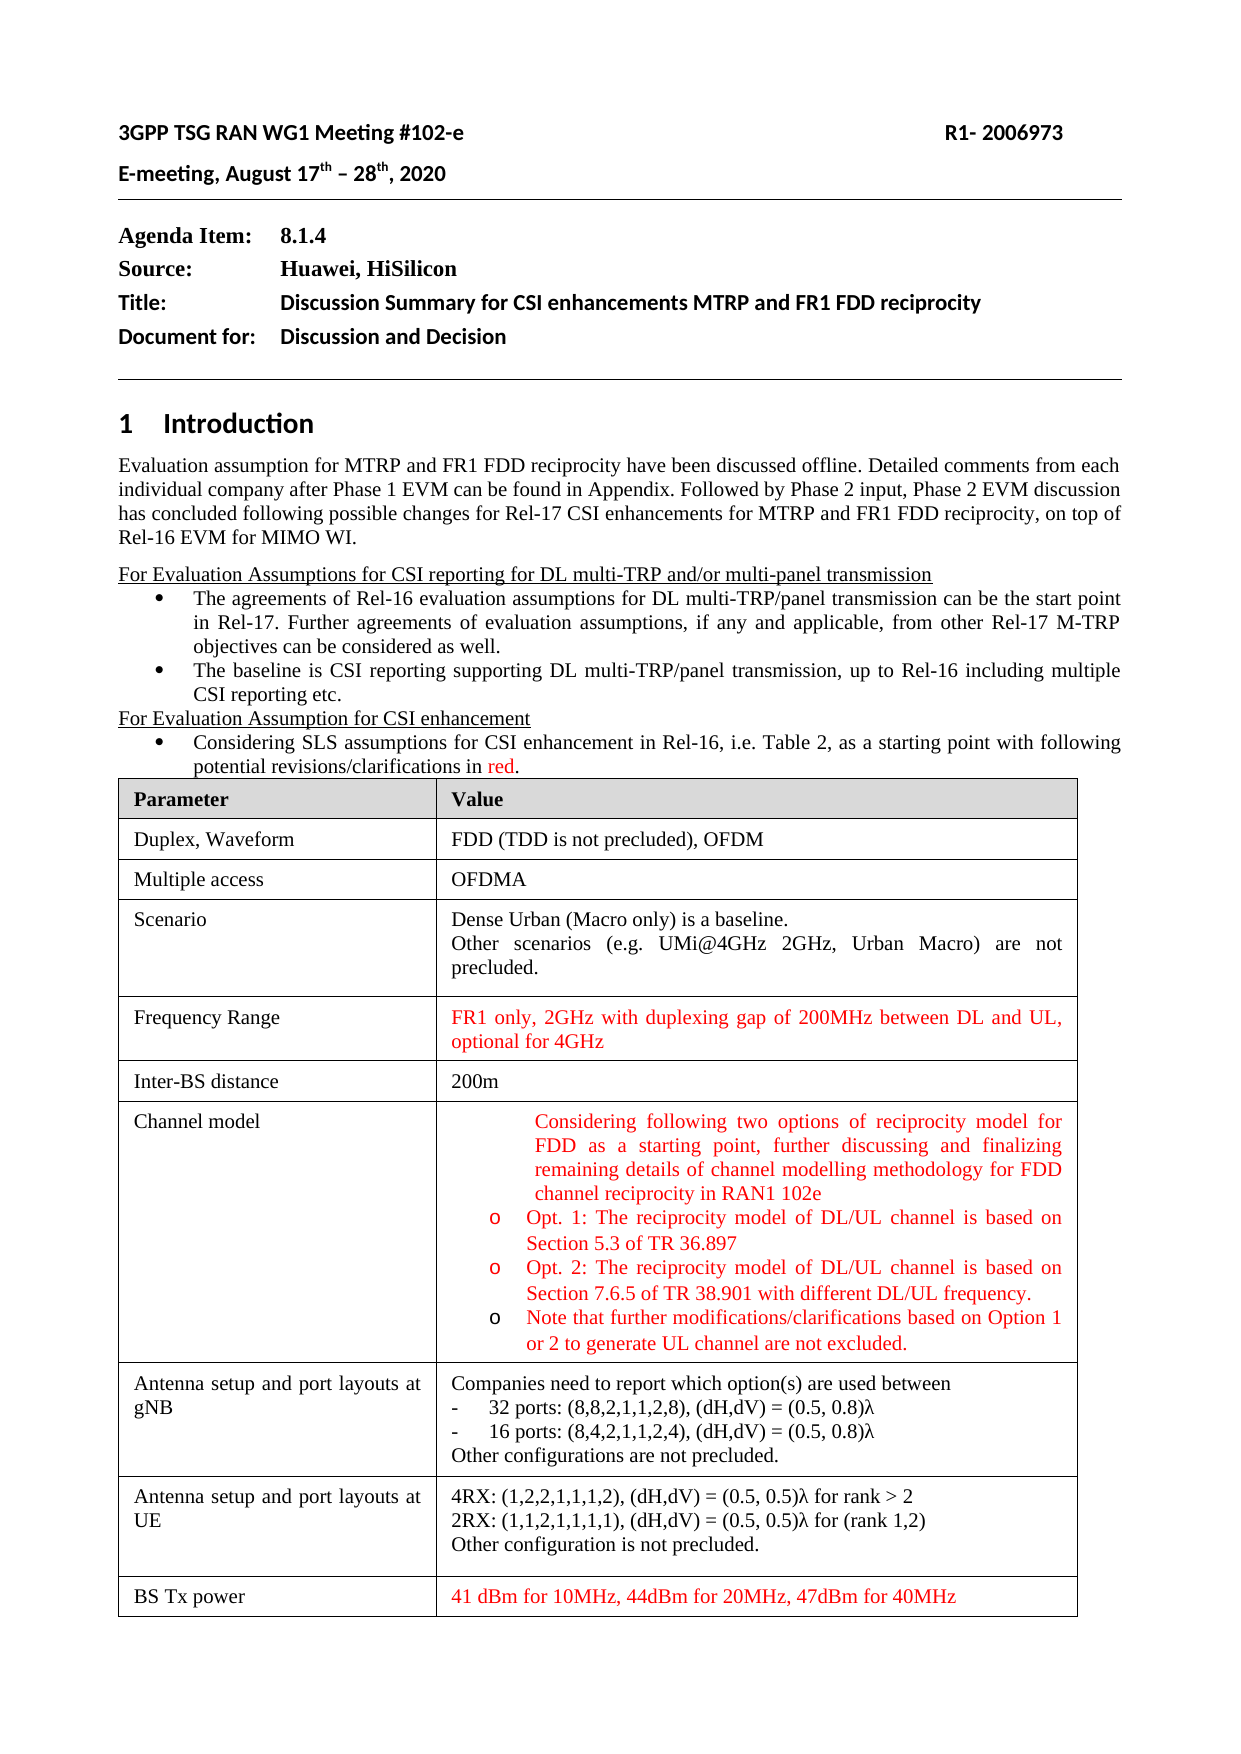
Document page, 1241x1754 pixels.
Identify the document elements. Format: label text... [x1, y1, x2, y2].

text Agenda Item: 8.1.4 [118, 223, 1122, 249]
table_cell BS Tx power [119, 1577, 436, 1616]
text For Evaluation Assumptions for CSI reporting for DL multi-TRP and/or multi-panel transmission [118, 562, 1122, 586]
list The baseline is CSI reporting supporting DL multi-TRP/panel transmission, up to Rel-16 including multiple CSI reporting etc. [156, 658, 1122, 706]
text 3GPP TSG RAN WG1 Meeting #102-e R1- 2006973 [118, 118, 1122, 146]
table_cell Antenna setup and port layouts at gNB [119, 1363, 436, 1476]
table_cell FDD (TDD is not precluded), OFDM [437, 819, 1077, 858]
text Evaluation assumption for MTRP and FR1 FDD reciprocity have been discussed offline. Detailed comments from each individual company after Phase 1 EVM can be found in Appendix. Followed by Phase 2 input, Phase 2 EVM discussion has concluded following possible changes for Rel-17 CSI enhancements for MTRP and FR1 FDD reciprocity, on top of Rel-16 EVM for MIMO WI. [118, 453, 1122, 549]
table_cell Considering following two options of reciprocity model for FDD as a starting point, further discussing and finalizing remaining details of channel modelling methodology for FDD channel reciprocity in RAN1 102e Opt. 1: The reciprocity model of DL/UL channel is based on Section 5.3 of TR 36.897 Opt. 2: The reciprocity model of DL/UL channel is based on Section 7.6.5 of TR 38.901 with different DL/UL frequency. Note that further modifications/clarifications based on Option 1 or 2 to generate UL channel are not excluded. [437, 1102, 1077, 1362]
table_cell Frequency Range [119, 997, 436, 1060]
table_cell Scenario [119, 900, 436, 996]
text For Evaluation Assumption for CSI enhancement [118, 706, 1122, 730]
table_header Parameter [119, 779, 436, 818]
table_cell Inter-BS distance [119, 1061, 436, 1101]
list The agreements of Rel-16 evaluation assumptions for DL multi-TRP/panel transmission can be the start point in Rel-17. Further agreements of evaluation assumptions, if any and applicable, from other Rel-17 M-TRP objectives can be considered as well. [156, 586, 1122, 658]
text E-meeting, August 17th – 28th, 2020 [118, 159, 1122, 187]
table_cell Channel model [119, 1102, 436, 1362]
table_cell 41 dBm for 10MHz, 44dBm for 20MHz, 47dBm for 40MHz [437, 1577, 1077, 1616]
table_cell Duplex, Waveform [119, 819, 436, 858]
text Document for: Discussion and Decision [118, 322, 1122, 350]
subtitle Introduction [118, 405, 1122, 440]
text Title: Discussion Summary for CSI enhancements MTRP and FR1 FDD reciprocity [118, 288, 1122, 316]
text Source: Huawei, HiSilicon [118, 255, 1122, 282]
list Considering SLS assumptions for CSI enhancement in Rel-16, i.e. Table 2, as a starting point with following potential revisions/clarifications in red. [156, 730, 1122, 778]
table_cell Dense Urban (Macro only) is a baseline. Other scenarios (e.g. UMi@4GHz 2GHz, Urban Macro) are not precluded. [437, 900, 1077, 996]
table_cell 200m [437, 1061, 1077, 1101]
table_cell Multiple access [119, 860, 436, 898]
table_header Value [437, 779, 1077, 818]
table_cell Antenna setup and port layouts at UE [119, 1477, 436, 1576]
table_cell OFDMA [437, 860, 1077, 898]
table_cell FR1 only, 2GHz with duplexing gap of 200MHz between DL and UL, optional for 4GHz [437, 997, 1077, 1060]
table_cell 4RX: (1,2,2,1,1,1,2), (dH,dV) = (0.5, 0.5)λ for rank > 2 2RX: (1,1,2,1,1,1,1), (dH,dV) = (0.5, 0.5)λ for (rank 1,2) Other configuration is not precluded. [437, 1477, 1077, 1576]
table_cell Companies need to report which option(s) are used between 32 ports: (8,8,2,1,1,2,8), (dH,dV) = (0.5, 0.8)λ 16 ports: (8,4,2,1,1,2,4), (dH,dV) = (0.5, 0.8)λ Other configurations are not precluded. [437, 1363, 1077, 1476]
